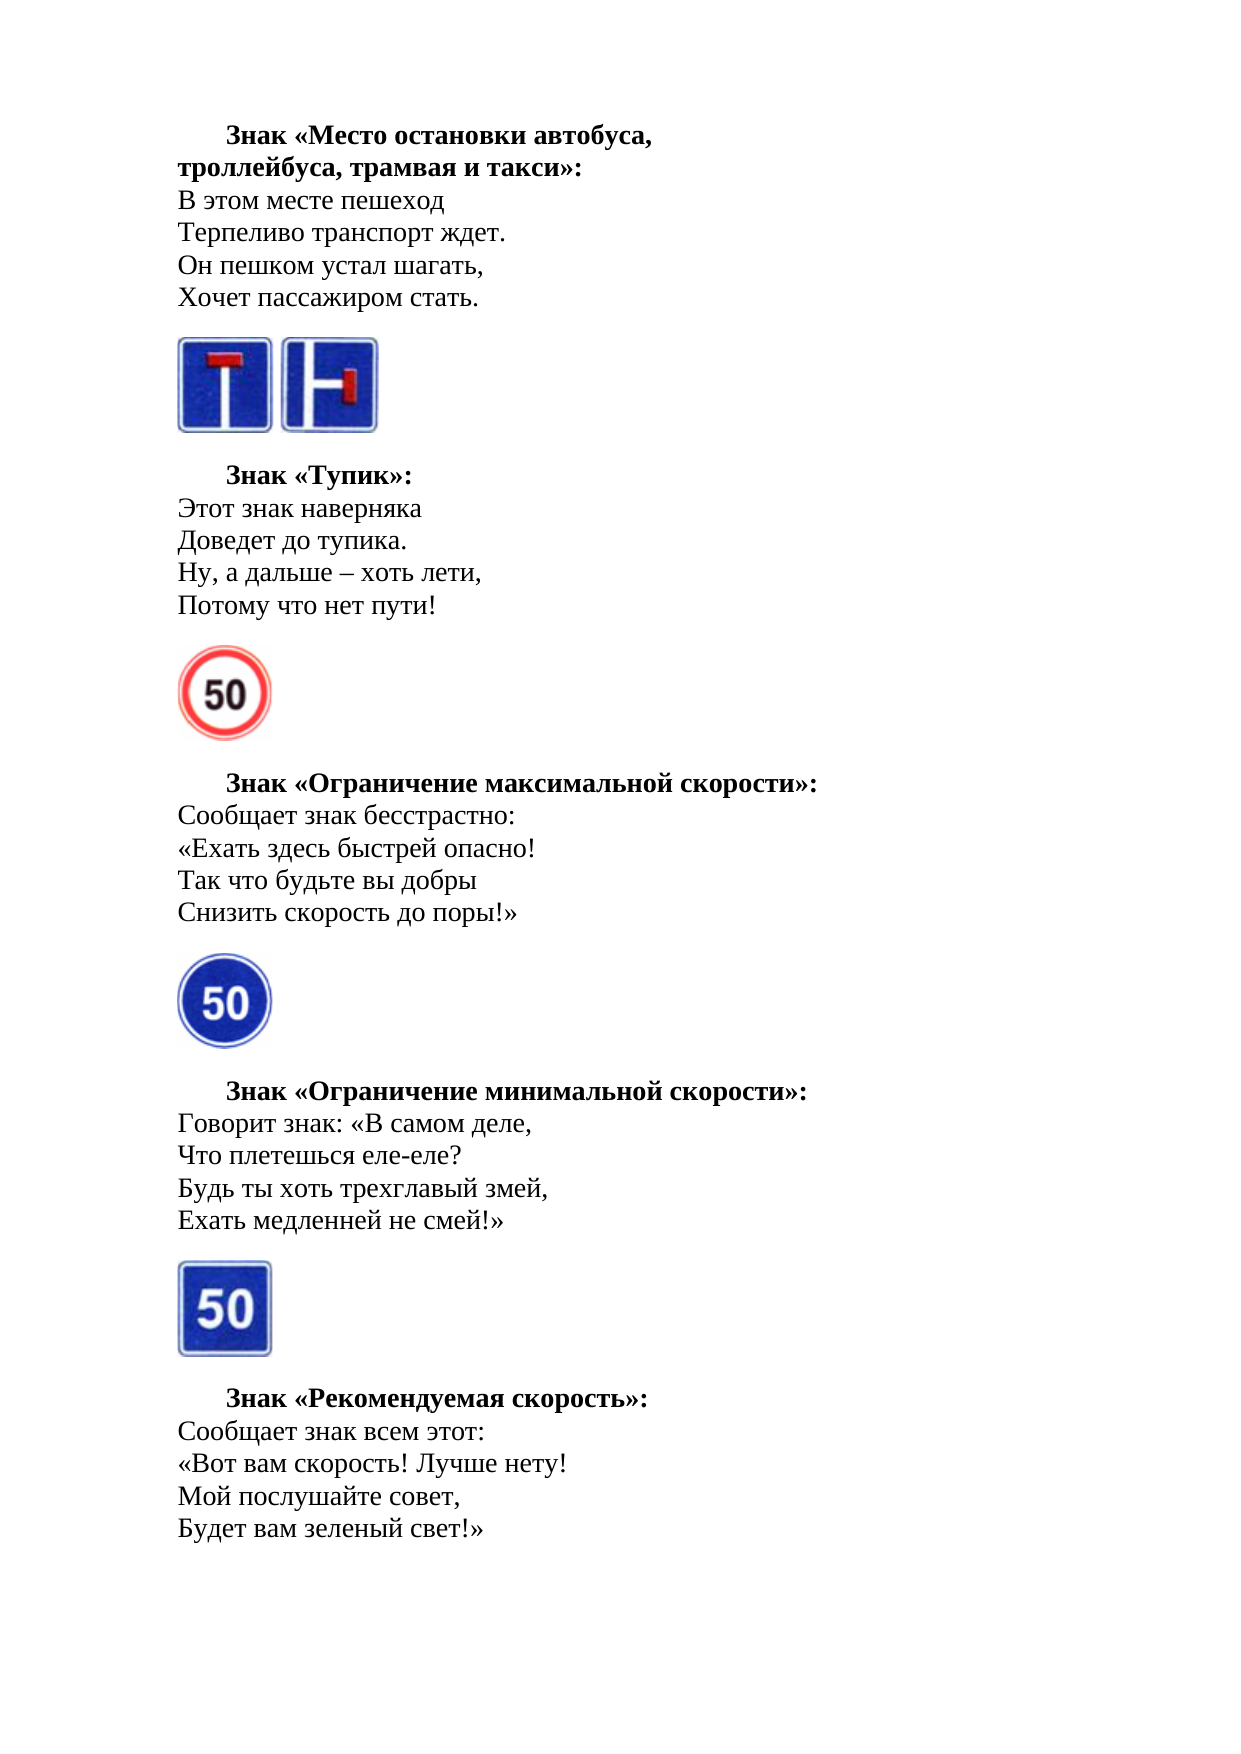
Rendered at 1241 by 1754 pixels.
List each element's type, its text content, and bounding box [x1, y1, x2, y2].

text Знак «Место остановки автобуса, троллейбуса, трамвая и такси»: [177, 118, 1152, 183]
text В этом месте пешеход Терпеливо транспорт ждет. Он пешком устал шагать, Хочет пассажиром стать. [177, 183, 1152, 312]
text Знак «Тупик»: [177, 458, 1152, 491]
text Знак «Ограничение минимальной скорости»: [177, 1074, 1152, 1106]
text Этот знак наверняка Доведет до тупика. Ну, а дальше – хоть лети, Потому что нет пути! [177, 491, 1152, 620]
text Знак «Ограничение максимальной скорости»: [177, 766, 1152, 798]
picture [177, 337, 379, 433]
text Сообщает знак всем этот: «Вот вам скорость! Лучше нету! Мой послушайте совет, Будет вам зеленый свет!» [177, 1414, 1152, 1543]
text Сообщает знак бесстрастно: «Ехать здесь быстрей опасно! Так что будьте вы добры Снизить скорость до поры!» [177, 798, 1152, 928]
text Говорит знак: «В самом деле, Что плетешься еле-еле? Будь ты хоть трехглавый змей, Ехать медленней не смей!» [177, 1106, 1152, 1236]
picture [177, 645, 273, 741]
picture [177, 1260, 273, 1357]
picture [177, 953, 273, 1049]
text Знак «Рекомендуемая скорость»: [177, 1381, 1152, 1414]
